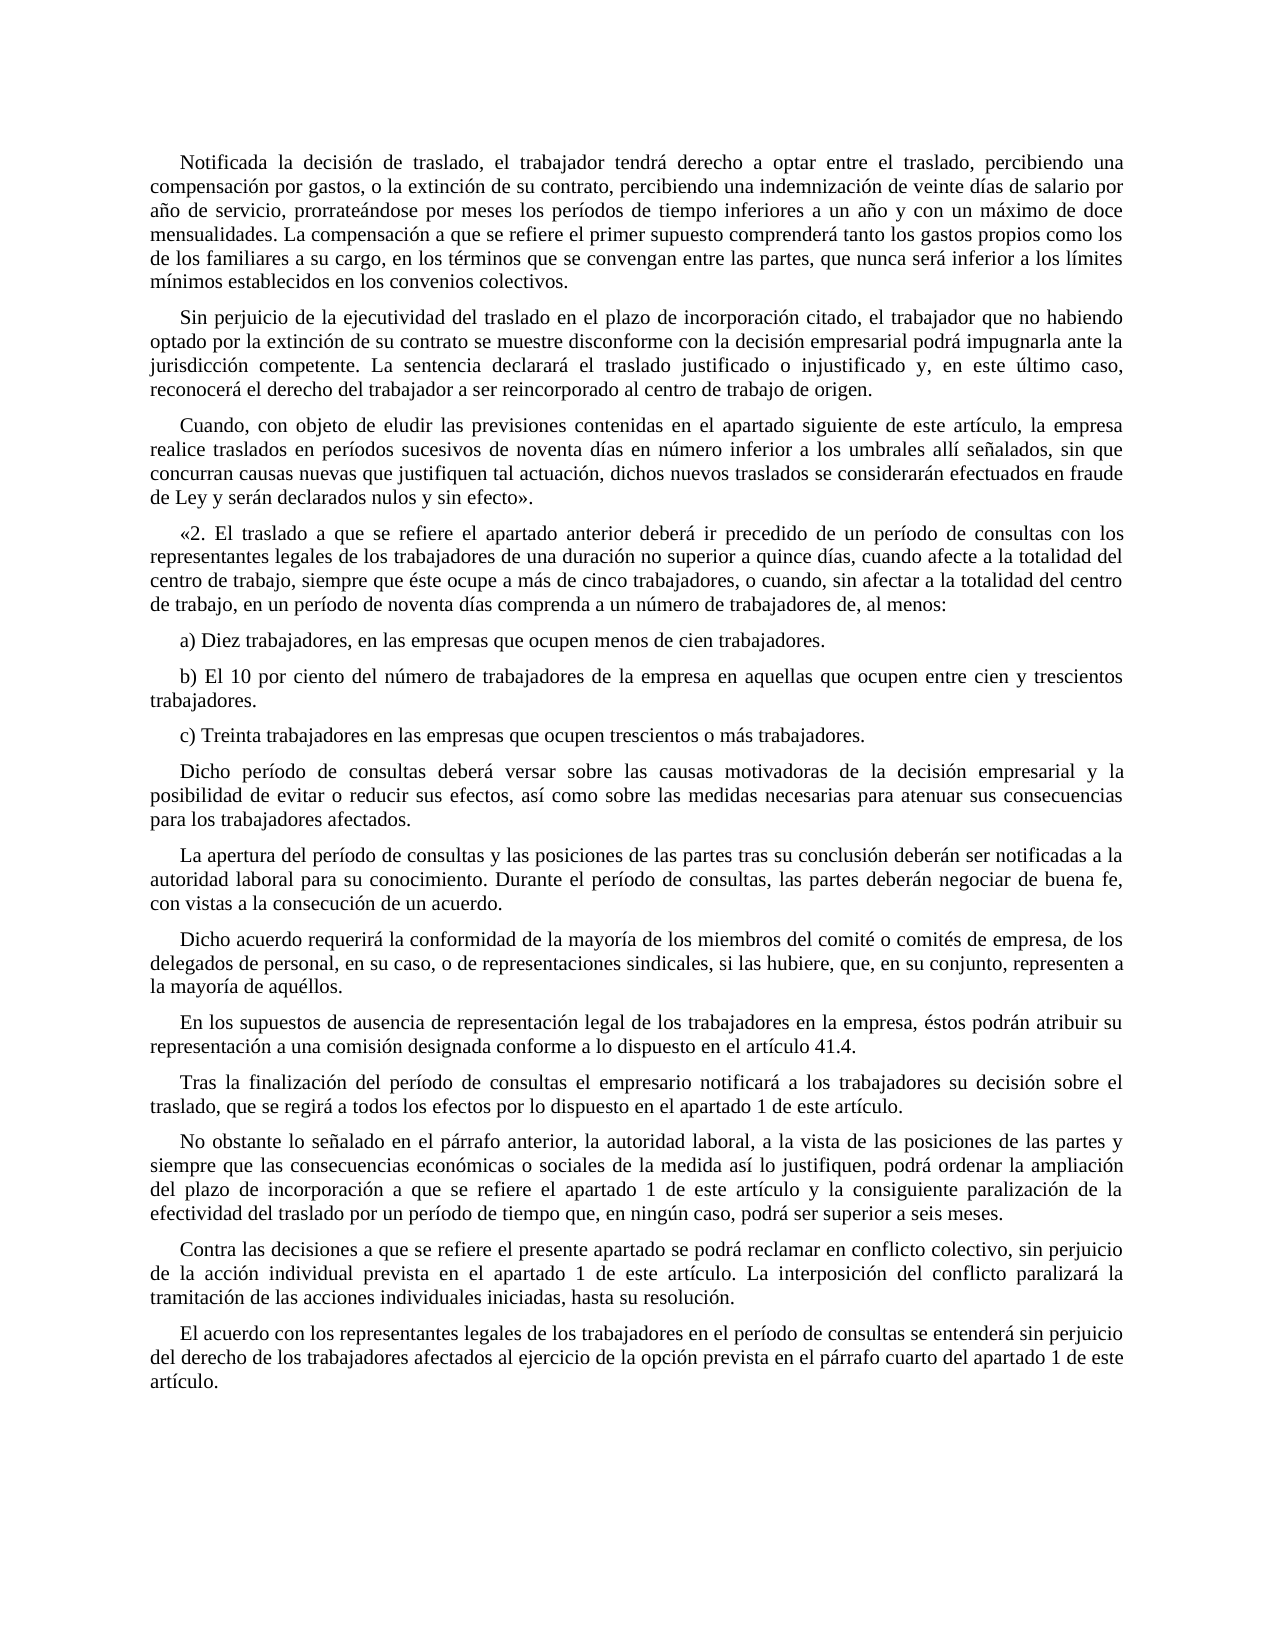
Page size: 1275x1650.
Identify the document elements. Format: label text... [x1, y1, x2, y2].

text Cuando, con objeto de eludir las previsiones contenidas en el apartado siguiente de este artículo, la empresa realice traslados en períodos sucesivos de noventa días en número inferior a los umbrales allí señalados, sin que concurran causas nuevas que justifiquen tal actuación, dichos nuevos traslados se considerarán efectuados en fraude de Ley y serán declarados nulos y sin efecto». [150, 413, 1125, 509]
text Notificada la decisión de traslado, el trabajador tendrá derecho a optar entre el traslado, percibiendo una compensación por gastos, o la extinción de su contrato, percibiendo una indemnización de veinte días de salario por año de servicio, prorrateándose por meses los períodos de tiempo inferiores a un año y con un máximo de doce mensualidades. La compensación a que se refiere el primer supuesto comprenderá tanto los gastos propios como los de los familiares a su cargo, en los términos que se convengan entre las partes, que nunca será inferior a los límites mínimos establecidos en los convenios colectivos. [150, 150, 1125, 294]
text «2. El traslado a que se refiere el apartado anterior deberá ir precedido de un período de consultas con los representantes legales de los trabajadores de una duración no superior a quince días, cuando afecte a la totalidad del centro de trabajo, siempre que éste ocupe a más de cinco trabajadores, o cuando, sin afectar a la totalidad del centro de trabajo, en un período de noventa días comprenda a un número de trabajadores de, al menos: [150, 521, 1125, 617]
text La apertura del período de consultas y las posiciones de las partes tras su conclusión deberán ser notificadas a la autoridad laboral para su conocimiento. Durante el período de consultas, las partes deberán negociar de buena fe, con vistas a la consecución de un acuerdo. [150, 843, 1125, 915]
text a) Diez trabajadores, en las empresas que ocupen menos de cien trabajadores. [150, 628, 1125, 652]
text b) El 10 por ciento del número de trabajadores de la empresa en aquellas que ocupen entre cien y trescientos trabajadores. [150, 664, 1125, 712]
text No obstante lo señalado en el párrafo anterior, la autoridad laboral, a la vista de las posiciones de las partes y siempre que las consecuencias económicas o sociales de la medida así lo justifiquen, podrá ordenar la ampliación del plazo de incorporación a que se refiere el apartado 1 de este artículo y la consiguiente paralización de la efectividad del traslado por un período de tiempo que, en ningún caso, podrá ser superior a seis meses. [150, 1130, 1125, 1226]
text Tras la finalización del período de consultas el empresario notificará a los trabajadores su decisión sobre el traslado, que se regirá a todos los efectos por lo dispuesto en el apartado 1 de este artículo. [150, 1070, 1125, 1118]
text Contra las decisiones a que se refiere el presente apartado se podrá reclamar en conflicto colectivo, sin perjuicio de la acción individual prevista en el apartado 1 de este artículo. La interposición del conflicto paralizará la tramitación de las acciones individuales iniciadas, hasta su resolución. [150, 1237, 1125, 1309]
text Dicho período de consultas deberá versar sobre las causas motivadoras de la decisión empresarial y la posibilidad de evitar o reducir sus efectos, así como sobre las medidas necesarias para atenuar sus consecuencias para los trabajadores afectados. [150, 759, 1125, 831]
text El acuerdo con los representantes legales de los trabajadores en el período de consultas se entenderá sin perjuicio del derecho de los trabajadores afectados al ejercicio de la opción prevista en el párrafo cuarto del apartado 1 de este artículo. [150, 1321, 1125, 1393]
text c) Treinta trabajadores en las empresas que ocupen trescientos o más trabajadores. [150, 724, 1125, 748]
text Dicho acuerdo requerirá la conformidad de la mayoría de los miembros del comité o comités de empresa, de los delegados de personal, en su caso, o de representaciones sindicales, si las hubiere, que, en su conjunto, representen a la mayoría de aquéllos. [150, 927, 1125, 999]
text Sin perjuicio de la ejecutividad del traslado en el plazo de incorporación citado, el trabajador que no habiendo optado por la extinción de su contrato se muestre disconforme con la decisión empresarial podrá impugnarla ante la jurisdicción competente. La sentencia declarará el traslado justificado o injustificado y, en este último caso, reconocerá el derecho del trabajador a ser reincorporado al centro de trabajo de origen. [150, 306, 1125, 401]
text En los supuestos de ausencia de representación legal de los trabajadores en la empresa, éstos podrán atribuir su representación a una comisión designada conforme a lo dispuesto en el artículo 41.4. [150, 1010, 1125, 1058]
